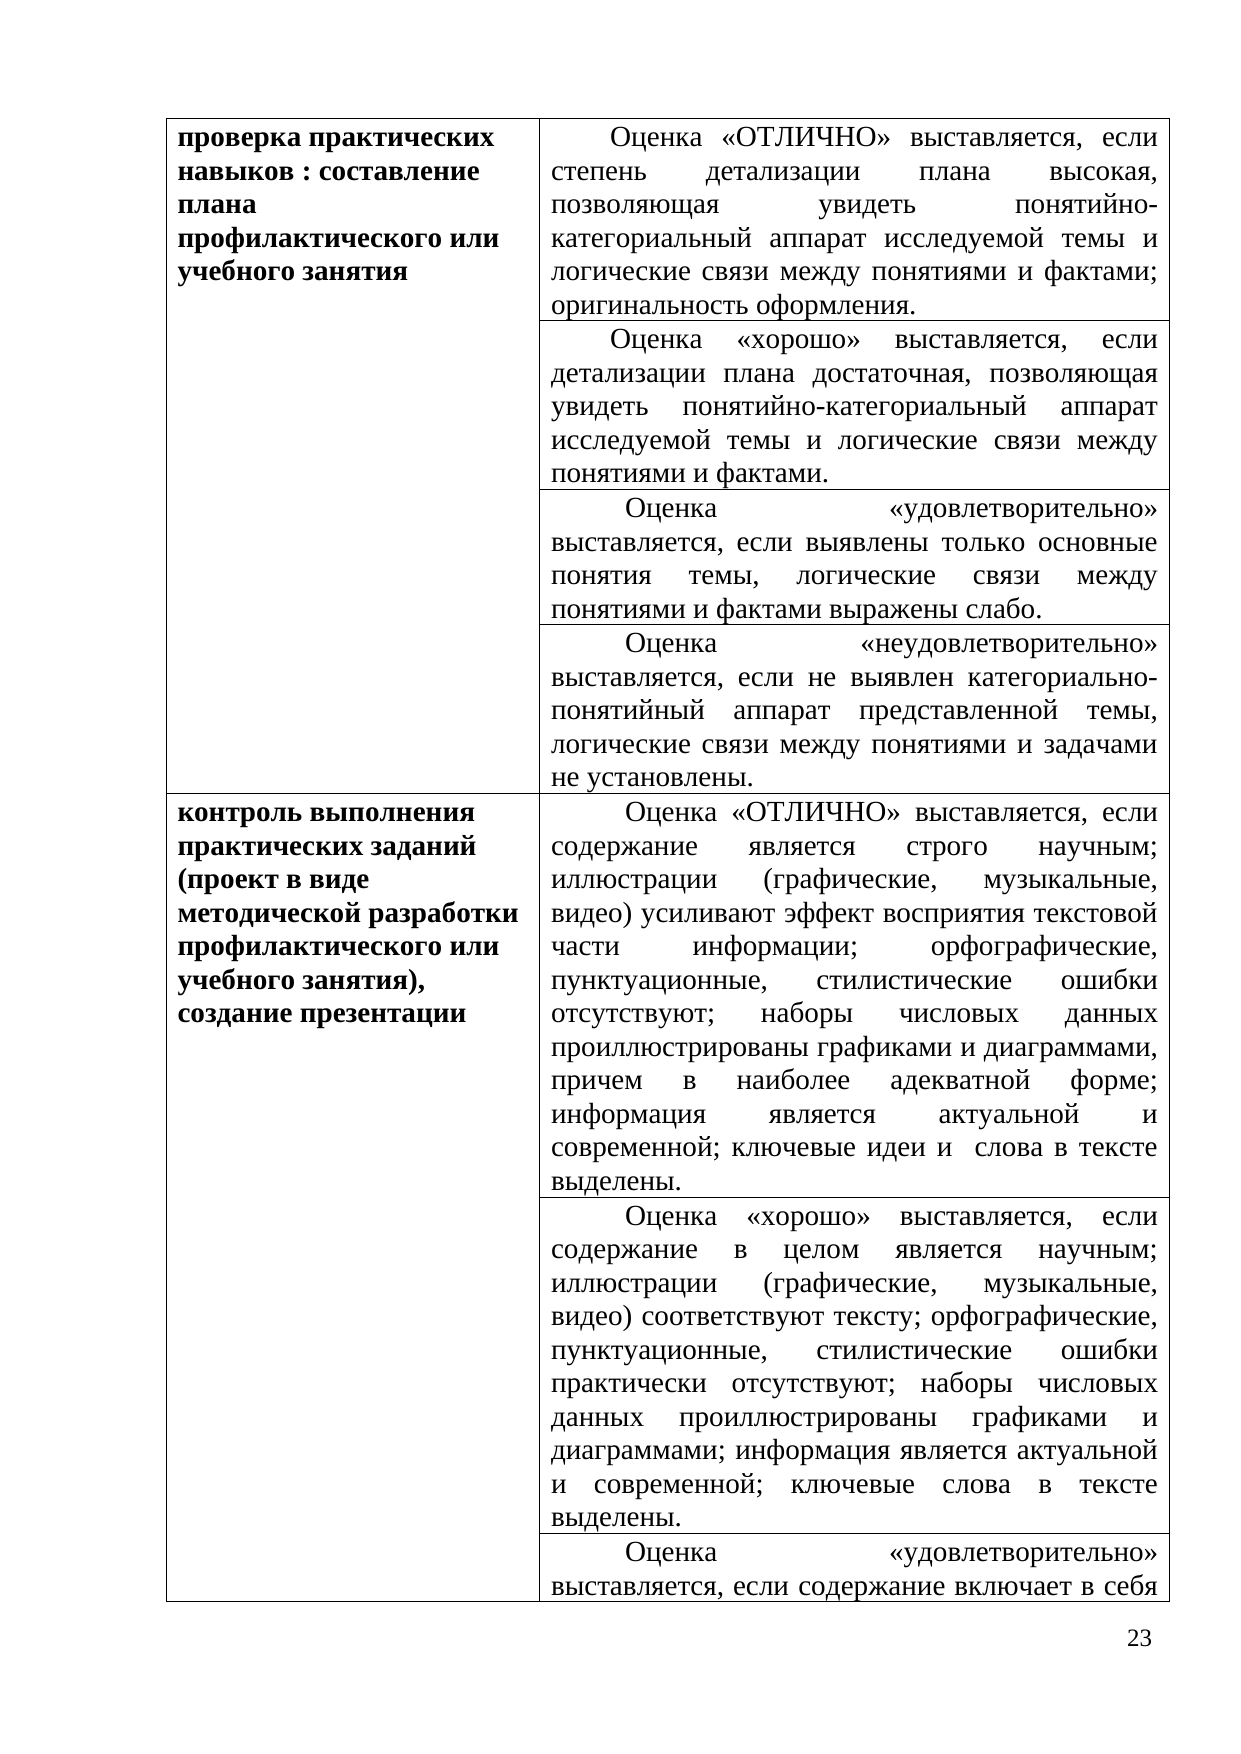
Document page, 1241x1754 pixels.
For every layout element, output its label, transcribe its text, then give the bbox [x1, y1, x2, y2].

table_cell Оценка «неудовлетворительно» выставляется, если не выявлен категориально-понятийный аппарат представленной темы, логические связи между понятиями и задачами не установлены. [540, 625, 1169, 793]
table_cell Оценка «ОТЛИЧНО» выставляется, если содержание является строго научным; иллюстрации (графические, музыкальные, видео) усиливают эффект восприятия текстовой части информации; орфографические, пунктуационные, стилистические ошибки отсутствуют; наборы числовых данных проиллюстрированы графиками и диаграммами, причем в наиболее адекватной форме; информация является актуальной и современной; ключевые идеи и слова в тексте выделены. [540, 794, 1169, 1197]
table_cell Оценка «ОТЛИЧНО» выставляется, если степень детализации плана высокая, позволяющая увидеть понятийно-категориальный аппарат исследуемой темы и логические связи между понятиями и фактами; оригинальность оформления. [540, 119, 1169, 320]
table_cell Оценка «удовлетворительно» выставляется, если выявлены только основные понятия темы, логические связи между понятиями и фактами выражены слабо. [540, 490, 1169, 624]
table_cell Оценка «хорошо» выставляется, если содержание в целом является научным; иллюстрации (графические, музыкальные, видео) соответствуют тексту; орфографические, пунктуационные, стилистические ошибки практически отсутствуют; наборы числовых данных проиллюстрированы графиками и диаграммами; информация является актуальной и современной; ключевые слова в тексте выделены. [540, 1198, 1169, 1533]
table_cell проверка практических навыков : составление плана профилактического или учебного занятия [167, 119, 539, 793]
table_cell контроль выполнения практических заданий (проект в виде методической разработки профилактического или учебного занятия), создание презентации [167, 794, 539, 1601]
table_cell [540, 1534, 1169, 1601]
table_cell Оценка «хорошо» выставляется, если детализации плана достаточная, позволяющая увидеть понятийно-категориальный аппарат исследуемой темы и логические связи между понятиями и фактами. [540, 321, 1169, 489]
